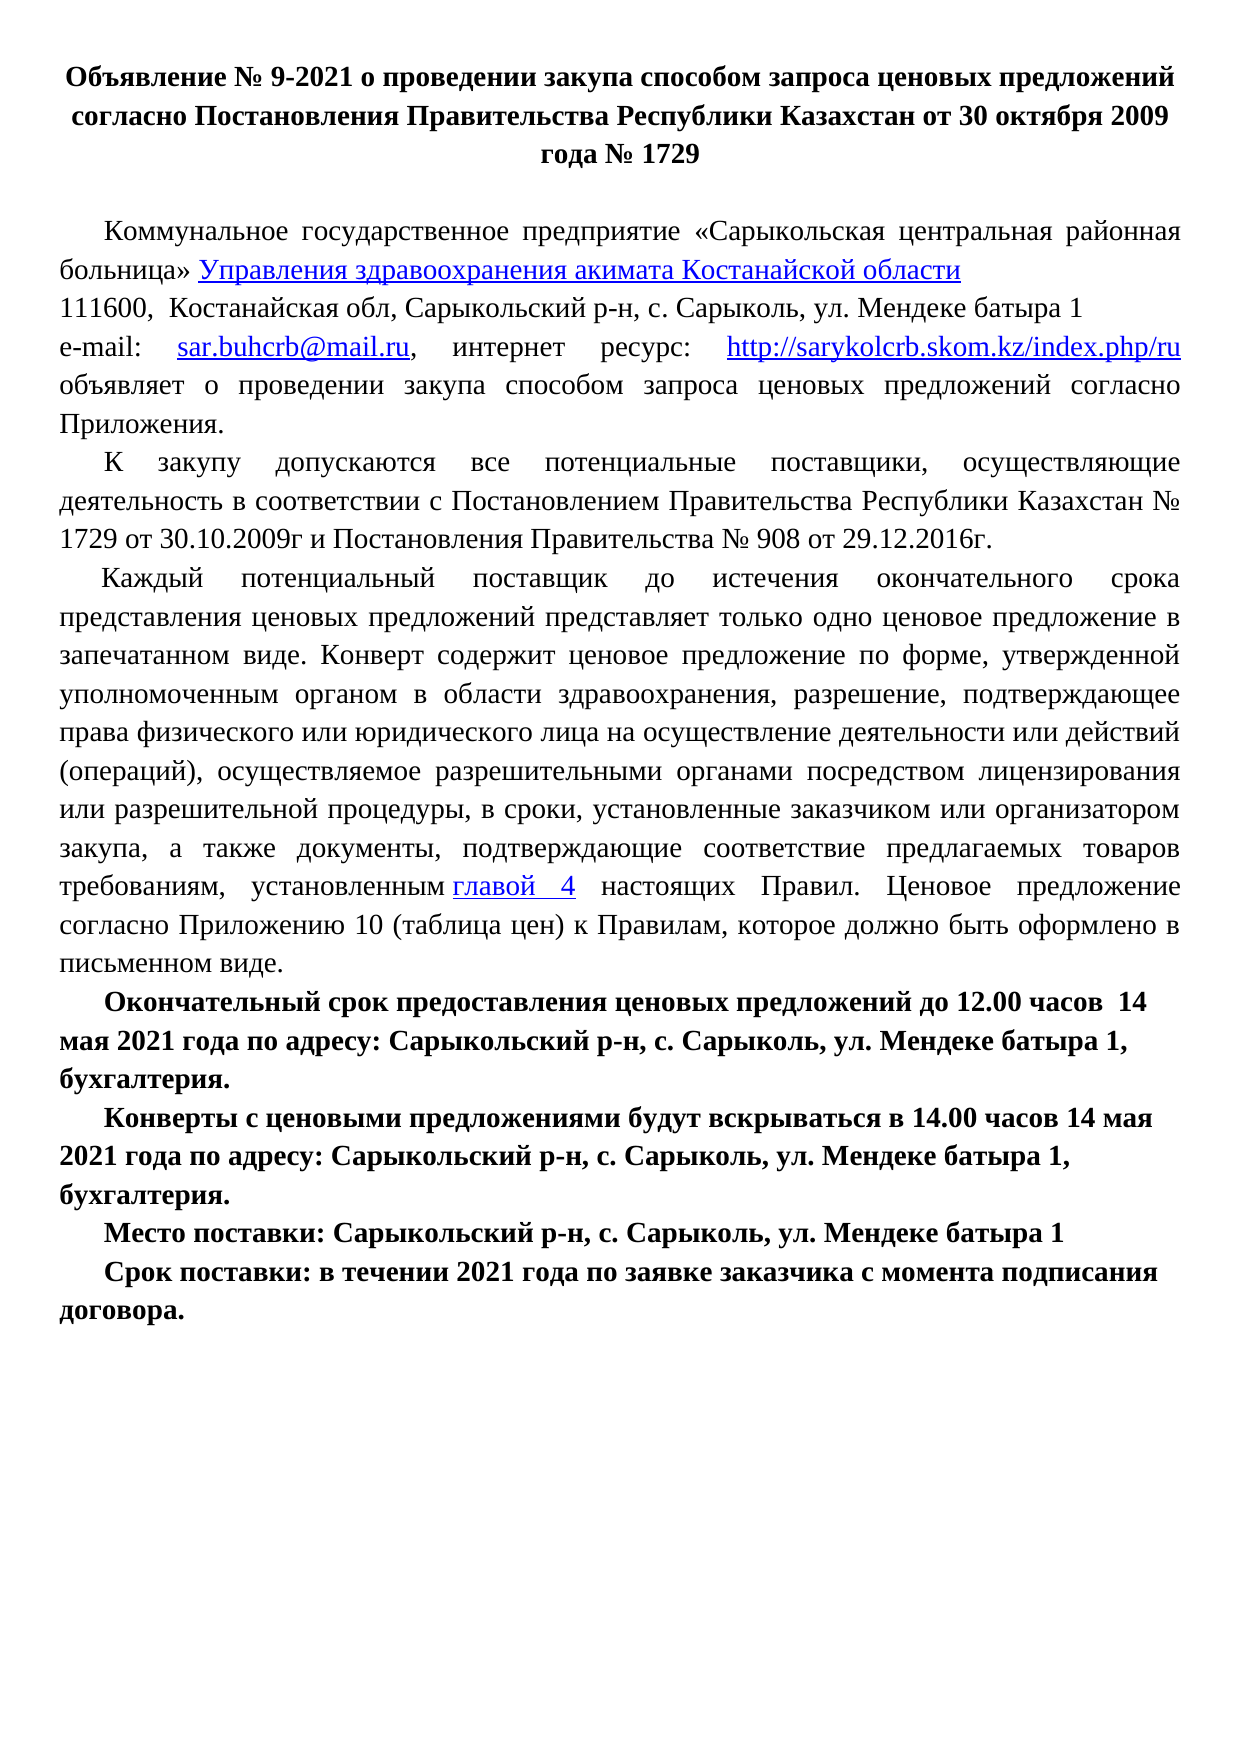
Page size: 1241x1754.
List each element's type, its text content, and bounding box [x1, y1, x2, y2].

text e-mail: sar.buhcrb@mail.ru, интернет ресурс: http://sarykolcrb.skom.kz/index.php/ru объявляет о проведении закупа способом запроса ценовых предложений согласно Приложения. [59, 329, 1181, 439]
text Коммунальное государственное предприятие «Сарыкольская центральная районная больница» Управления здравоохранения акимата Костанайской области [59, 213, 1181, 285]
text Конверты с ценовыми предложениями будут вскрываться в 14.00 часов 14 мая 2021 года по адресу: Сарыкольский р-н, с. Сарыколь, ул. Мендеке батыра 1, бухгалтерия. [59, 1100, 1181, 1210]
text К закупу допускаются все потенциальные поставщики, осуществляющие деятельность в соответствии с Постановлением Правительства Республики Казахстан № 1729 от 30.10.2009г и Постановления Правительства № 908 от 29.12.2016г. [59, 444, 1181, 555]
text Объявление № 9-2021 о проведении закупа способом запроса ценовых предложений согласно Постановления Правительства Республики Казахстан от 30 октября 2009 года № 1729 [59, 59, 1181, 170]
text Каждый потенциальный поставщик до истечения окончательного срока представления ценовых предложений представляет только одно ценовое предложение в запечатанном виде. Конверт содержит ценовое предложение по форме, утвержденной уполномоченным органом в области здравоохранения, разрешение, подтверждающее права физического или юридического лица на осуществление деятельности или действий (операций), осуществляемое разрешительными органами посредством лицензирования или разрешительной процедуры, в сроки, установленные заказчиком или организатором закупа, а также документы, подтверждающие соответствие предлагаемых товаров требованиям, установленным главой 4 настоящих Правил. Ценовое предложение согласно Приложению 10 (таблица цен) к Правилам, которое должно быть оформлено в письменном виде. [59, 560, 1181, 979]
text Срок поставки: в течении 2021 года по заявке заказчика с момента подписания договора. [59, 1254, 1181, 1326]
text 111600, Костанайская обл, Сарыкольский р-н, с. Сарыколь, ул. Мендеке батыра 1 [59, 290, 1181, 324]
text Окончательный срок предоставления ценовых предложений до 12.00 часов 14 мая 2021 года по адресу: Сарыкольский р-н, с. Сарыколь, ул. Мендеке батыра 1, бухгалтерия. [59, 984, 1181, 1095]
text Место поставки: Сарыкольский р-н, с. Сарыколь, ул. Мендеке батыра 1 [59, 1215, 1181, 1249]
